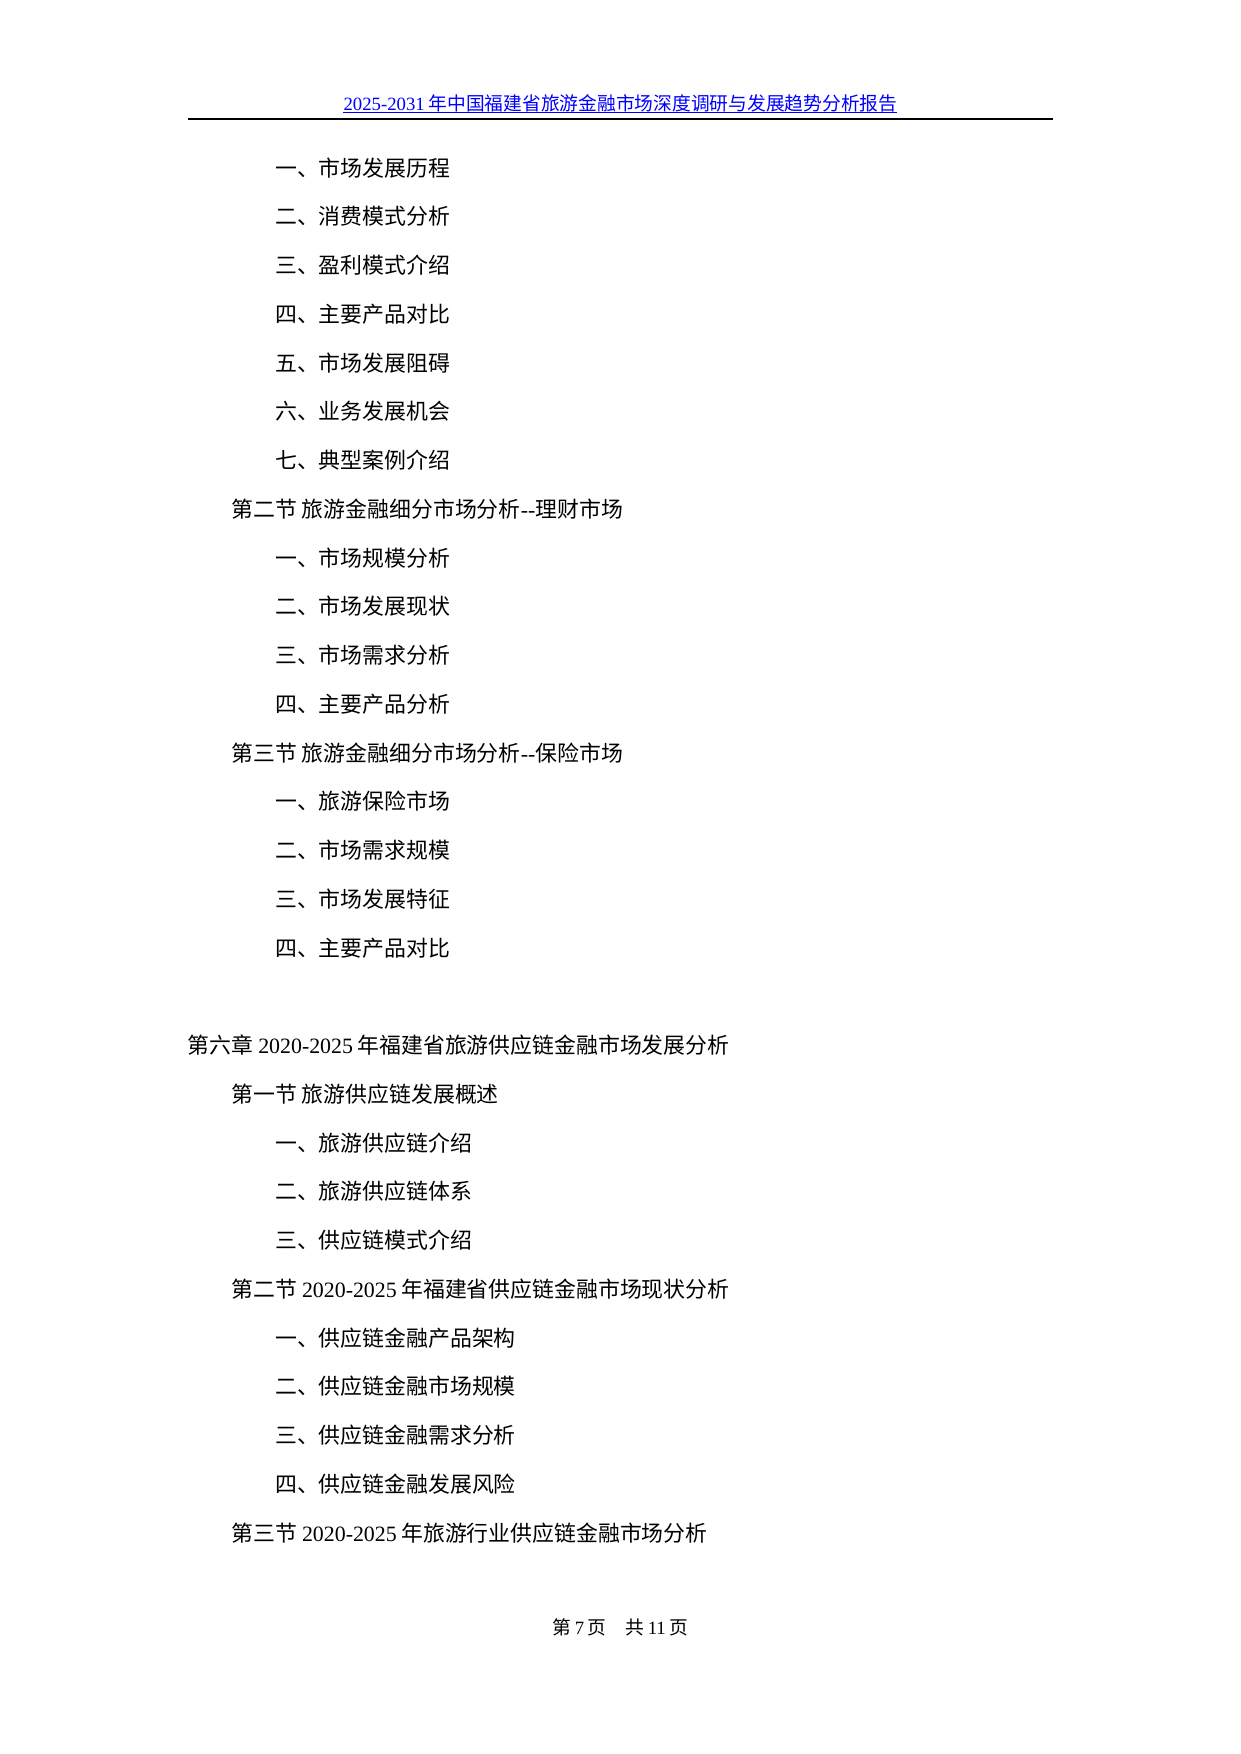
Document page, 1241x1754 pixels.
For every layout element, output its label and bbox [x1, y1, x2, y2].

text [187, 150, 1053, 1548]
